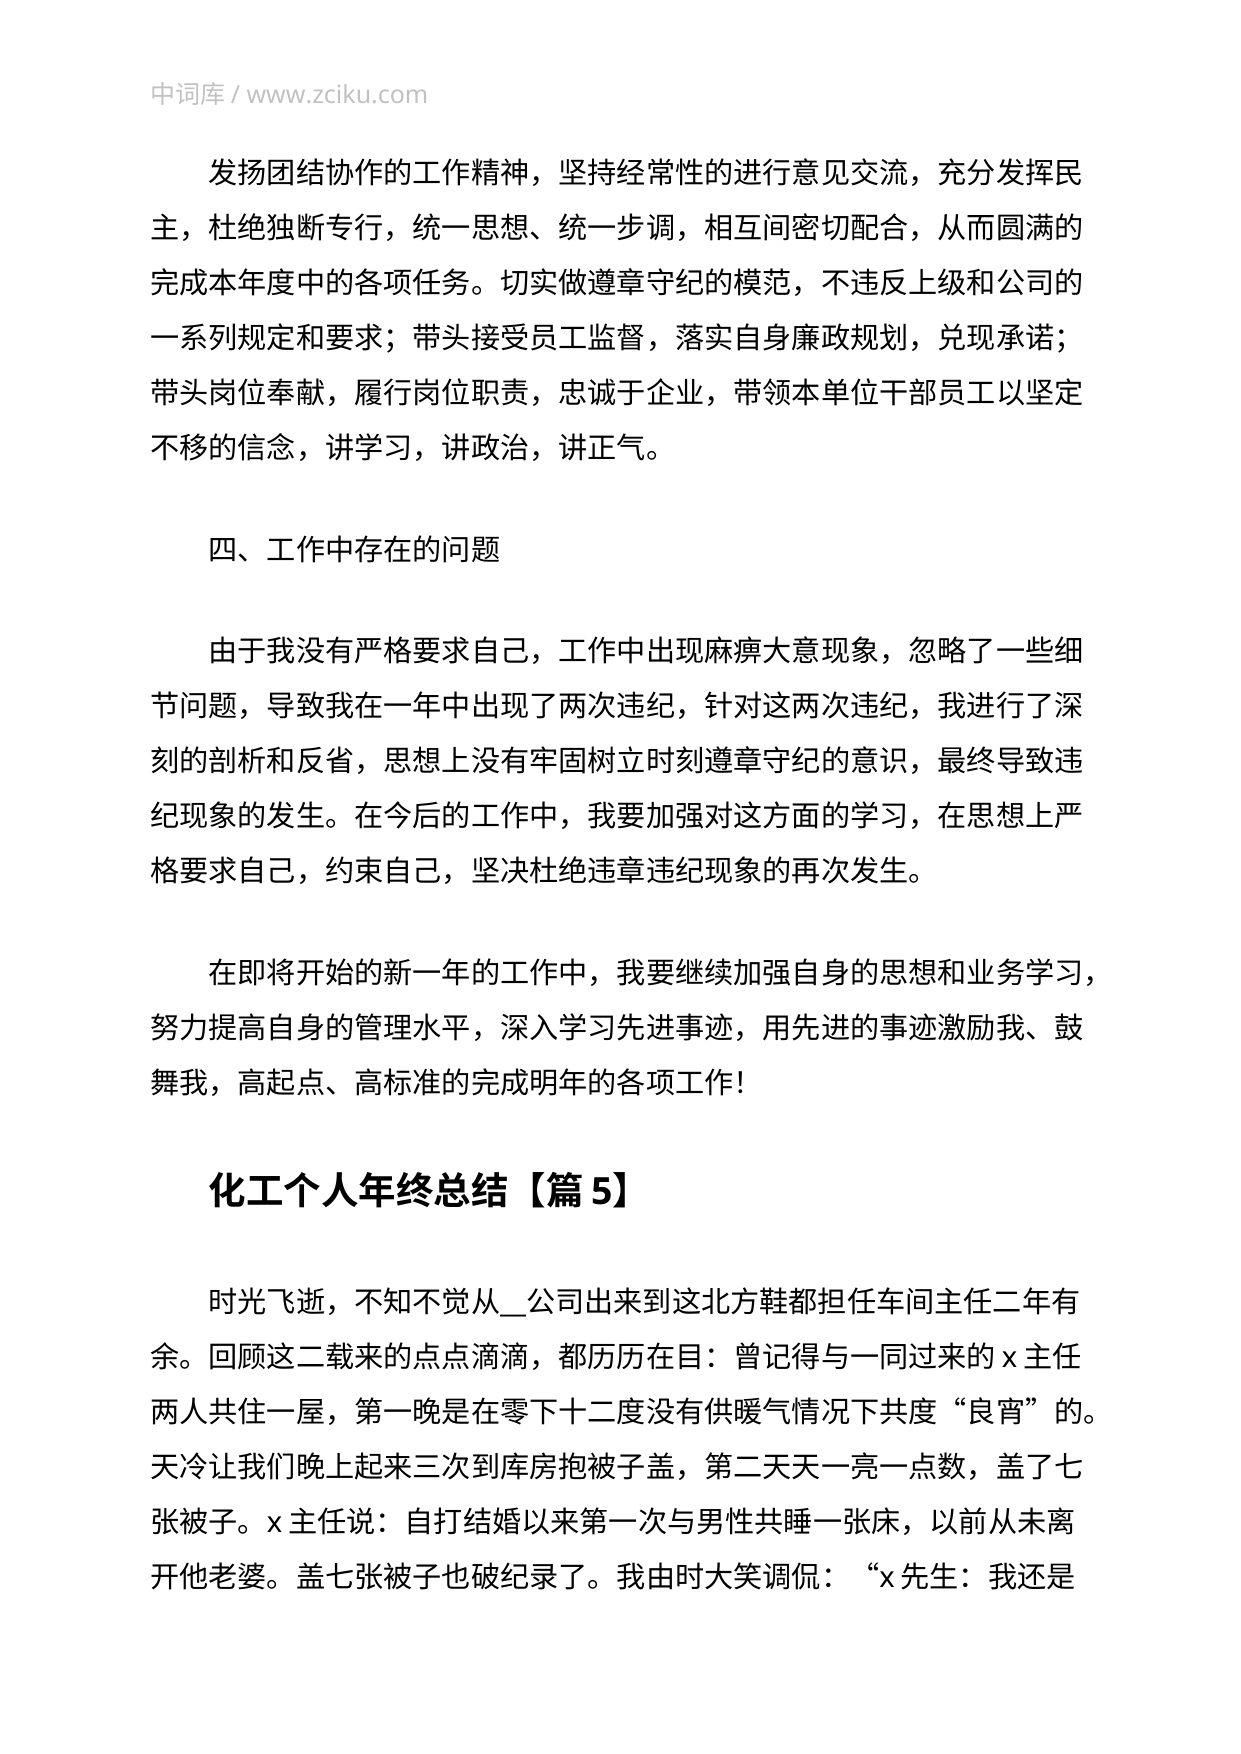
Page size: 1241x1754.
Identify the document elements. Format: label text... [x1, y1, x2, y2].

text 由于我没有严格要求自己，工作中出现麻痹大意现象，忽略了一些细节问题，导致我在一年中出现了两次违纪，针对这两次违纪，我进行了深刻的剖析和反省，思想上没有牢固树立时刻遵章守纪的意识，最终导致违纪现象的发生。在今后的工作中，我要加强对这方面的学习，在思想上严格要求自己，约束自己，坚决杜绝违章违纪现象的再次发生。 [150, 628, 1090, 890]
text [150, 1278, 1090, 1596]
text 四、工作中存在的问题 [150, 526, 1090, 568]
text 化工个人年终总结【篇5】 [150, 1161, 1090, 1215]
text 在即将开始的新一年的工作中，我要继续加强自身的思想和业务学习，努力提高自身的管理水平，深入学习先进事迹，用先进的事迹激励我、鼓舞我，高起点、高标准的完成明年的各项工作！ [150, 949, 1090, 1101]
text 发扬团结协作的工作精神，坚持经常性的进行意见交流，充分发挥民主，杜绝独断专行，统一思想、统一步调，相互间密切配合，从而圆满的完成本年度中的各项任务。切实做遵章守纪的模范，不违反上级和公司的一系列规定和要求；带头接受员工监督，落实自身廉政规划，兑现承诺；带头岗位奉献，履行岗位职责，忠诚于企业，带领本单位干部员工以坚定不移的信念，讲学习，讲政治，讲正气。 [150, 150, 1090, 467]
